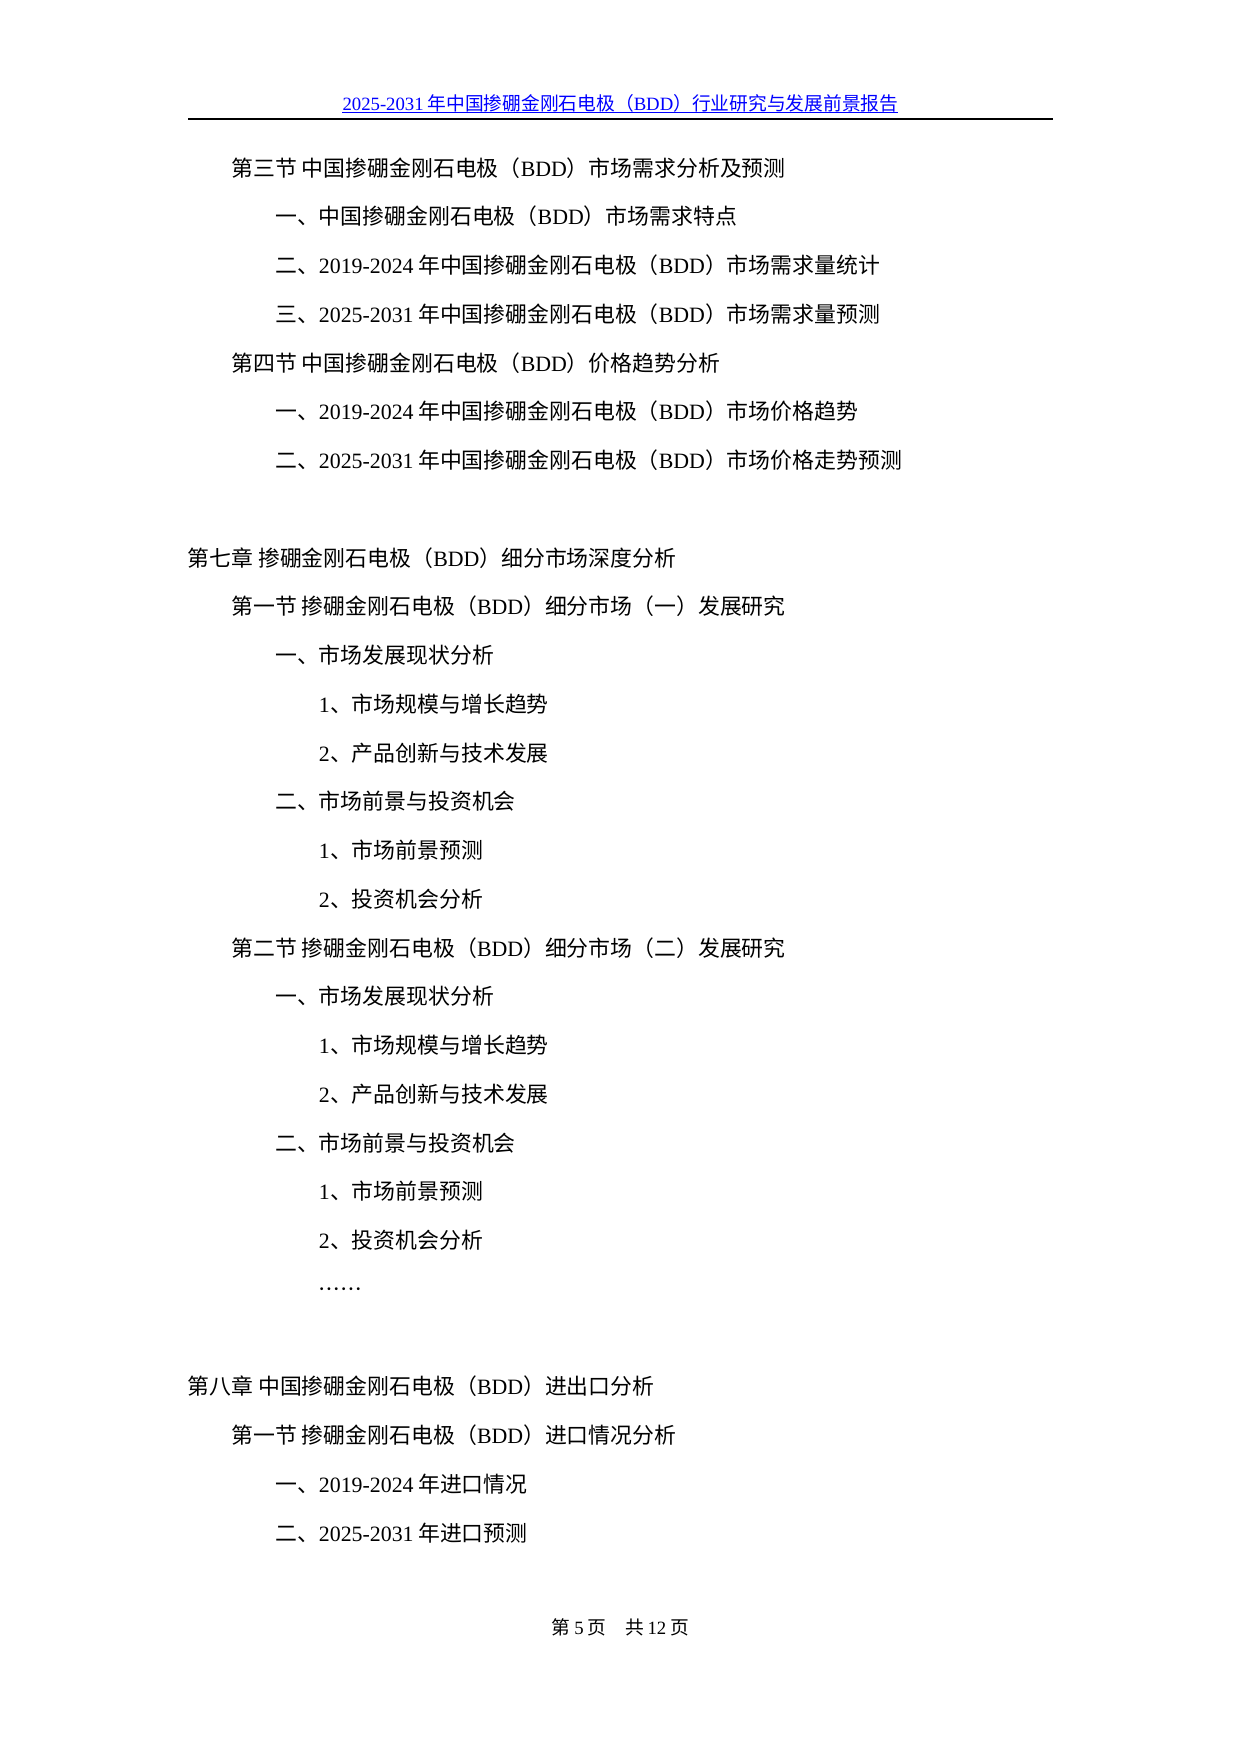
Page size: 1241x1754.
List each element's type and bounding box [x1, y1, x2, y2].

text [187, 150, 1053, 1548]
